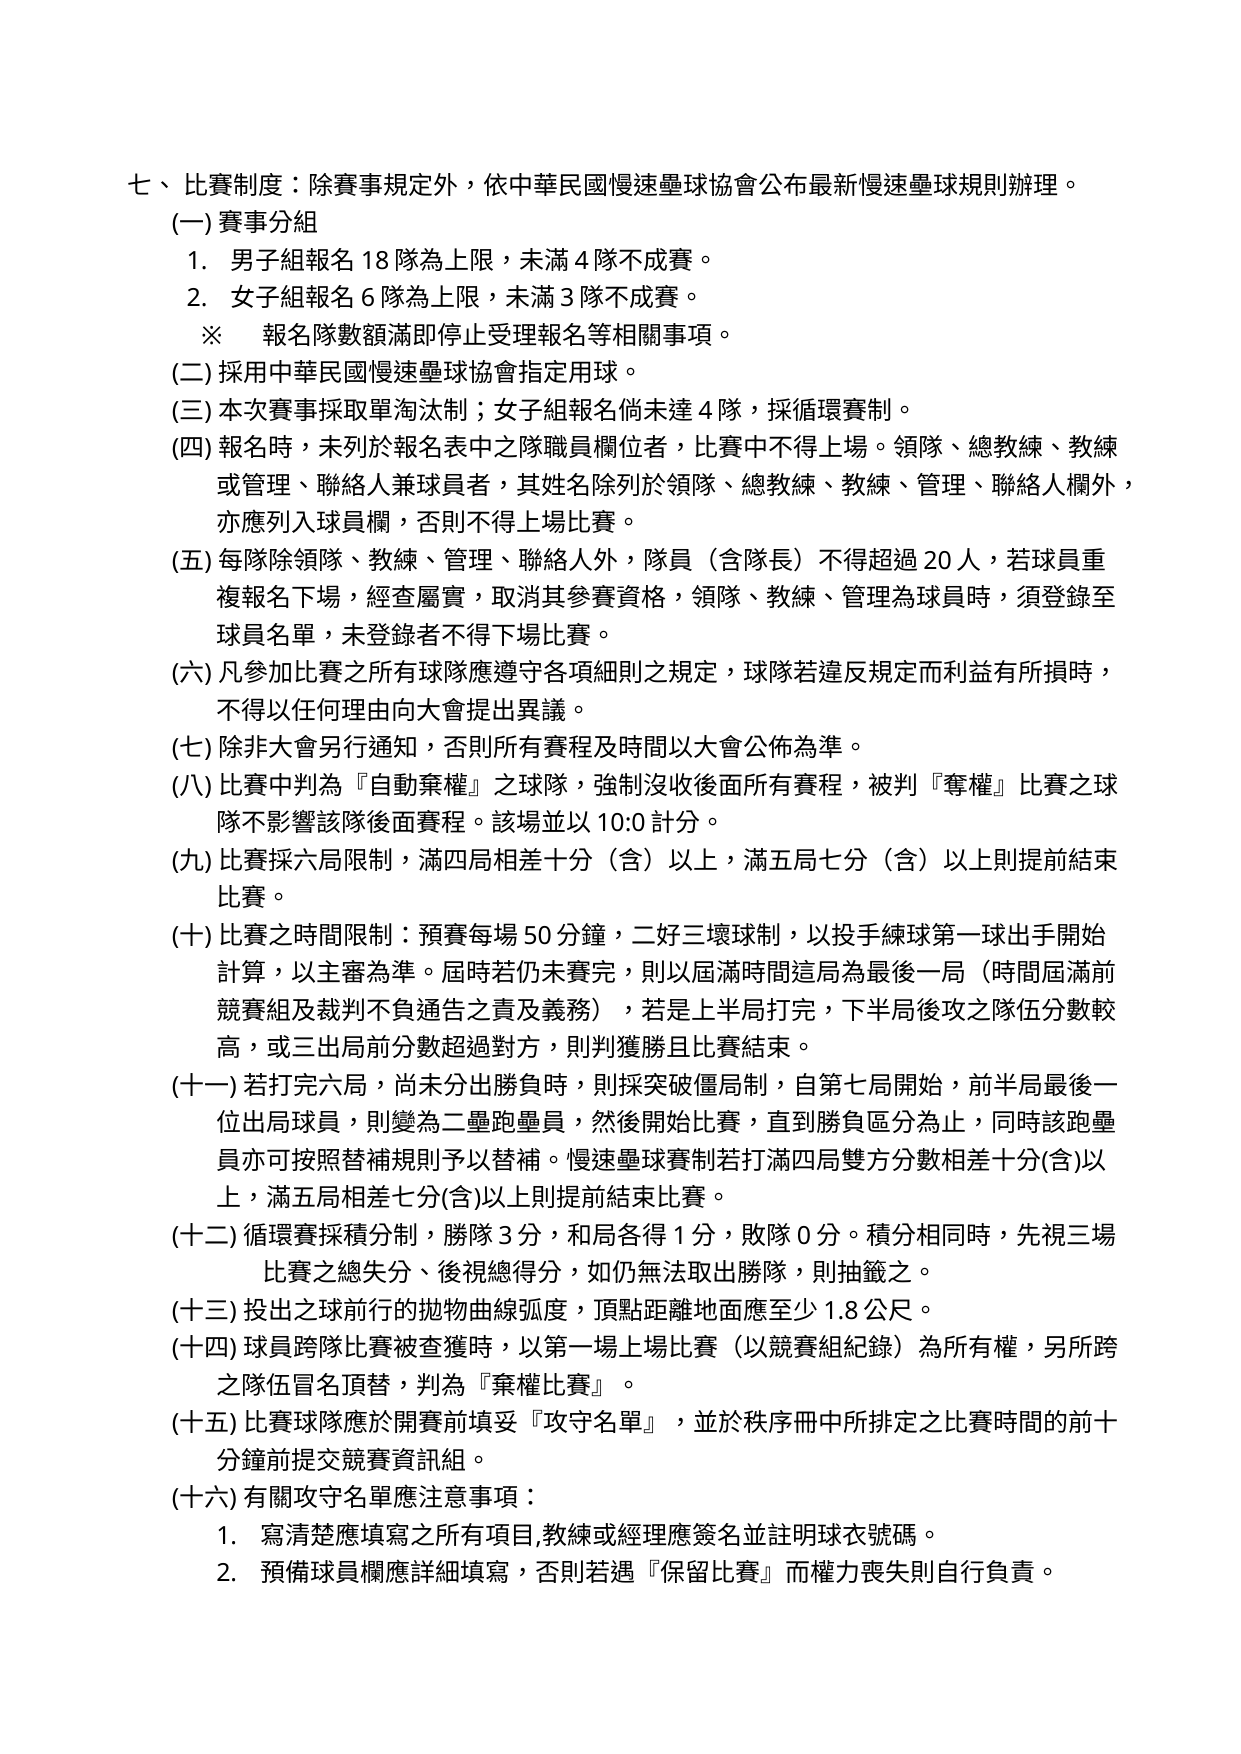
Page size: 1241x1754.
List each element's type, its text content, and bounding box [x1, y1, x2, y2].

list 球員跨隊比賽被查獲時，以第一場上場比賽（以競賽組紀錄）為所有權，另所跨之隊伍冒名頂替，判為『棄權比賽』。 [172, 1327, 1128, 1402]
list 每隊除領隊、教練、管理、聯絡人外，隊員（含隊長）不得超過20人，若球員重複報名下場，經查屬實，取消其參賽資格，領隊、教練、管理為球員時，須登錄至球員名單，未登錄者不得下場比賽。 [172, 539, 1128, 652]
list 預備球員欄應詳細填寫，否則若遇『保留比賽』而權力喪失則自行負責。 [216, 1552, 1128, 1589]
list 報名時，未列於報名表中之隊職員欄位者，比賽中不得上場。領隊、總教練、教練或管理、聯絡人兼球員者，其姓名除列於領隊、總教練、教練、管理、聯絡人欄外，亦應列入球員欄，否則不得上場比賽。 [172, 427, 1128, 539]
list 循環賽採積分制，勝隊3分，和局各得1分，敗隊0分。積分相同時，先視三場比賽之總失分、後視總得分，如仍無法取出勝隊，則抽籤之。 [172, 1214, 1128, 1289]
list 投出之球前行的拋物曲線弧度，頂點距離地面應至少1.8公尺。 [172, 1289, 1128, 1327]
list 比賽制度：除賽事規定外，依中華民國慢速壘球協會公布最新慢速壘球規則辦理。 [127, 164, 1128, 202]
list 凡參加比賽之所有球隊應遵守各項細則之規定，球隊若違反規定而利益有所損時，不得以任何理由向大會提出異議。 [172, 652, 1128, 727]
list 本次賽事採取單淘汰制；女子組報名倘未達4隊，採循環賽制。 [172, 389, 1128, 427]
list 比賽採六局限制，滿四局相差十分（含）以上，滿五局七分（含）以上則提前結束比賽。 [172, 839, 1128, 914]
list 比賽之時間限制：預賽每場50分鐘，二好三壞球制，以投手練球第一球出手開始計算，以主審為準。屆時若仍未賽完，則以屆滿時間這局為最後一局（時間屆滿前競賽組及裁判不負通告之責及義務），若是上半局打完，下半局後攻之隊伍分數較高，或三出局前分數超過對方，則判獲勝且比賽結束。 [172, 914, 1128, 1064]
list 寫清楚應填寫之所有項目,教練或經理應簽名並註明球衣號碼。 [216, 1514, 1128, 1552]
list 報名隊數額滿即停止受理報名等相關事項。 [201, 314, 1128, 352]
list 除非大會另行通知，否則所有賽程及時間以大會公佈為準。 [172, 727, 1128, 764]
list 男子組報名18隊為上限，未滿4隊不成賽。 [186, 239, 1128, 277]
list 比賽中判為『自動棄權』之球隊，強制沒收後面所有賽程，被判『奪權』比賽之球隊不影響該隊後面賽程。該場並以10:0計分。 [172, 764, 1128, 839]
list 女子組報名6隊為上限，未滿3隊不成賽。 [186, 277, 1128, 314]
list 有關攻守名單應注意事項： [172, 1477, 1128, 1514]
list 比賽球隊應於開賽前填妥『攻守名單』，並於秩序冊中所排定之比賽時間的前十分鐘前提交競賽資訊組。 [172, 1402, 1128, 1477]
list 採用中華民國慢速壘球協會指定用球。 [172, 352, 1128, 389]
list 若打完六局，尚未分出勝負時，則採突破僵局制，自第七局開始，前半局最後一位出局球員，則變為二壘跑壘員，然後開始比賽，直到勝負區分為止，同時該跑壘員亦可按照替補規則予以替補。慢速壘球賽制若打滿四局雙方分數相差十分(含)以上，滿五局相差七分(含)以上則提前結束比賽。 [172, 1064, 1128, 1214]
list 賽事分組 [172, 202, 1128, 239]
